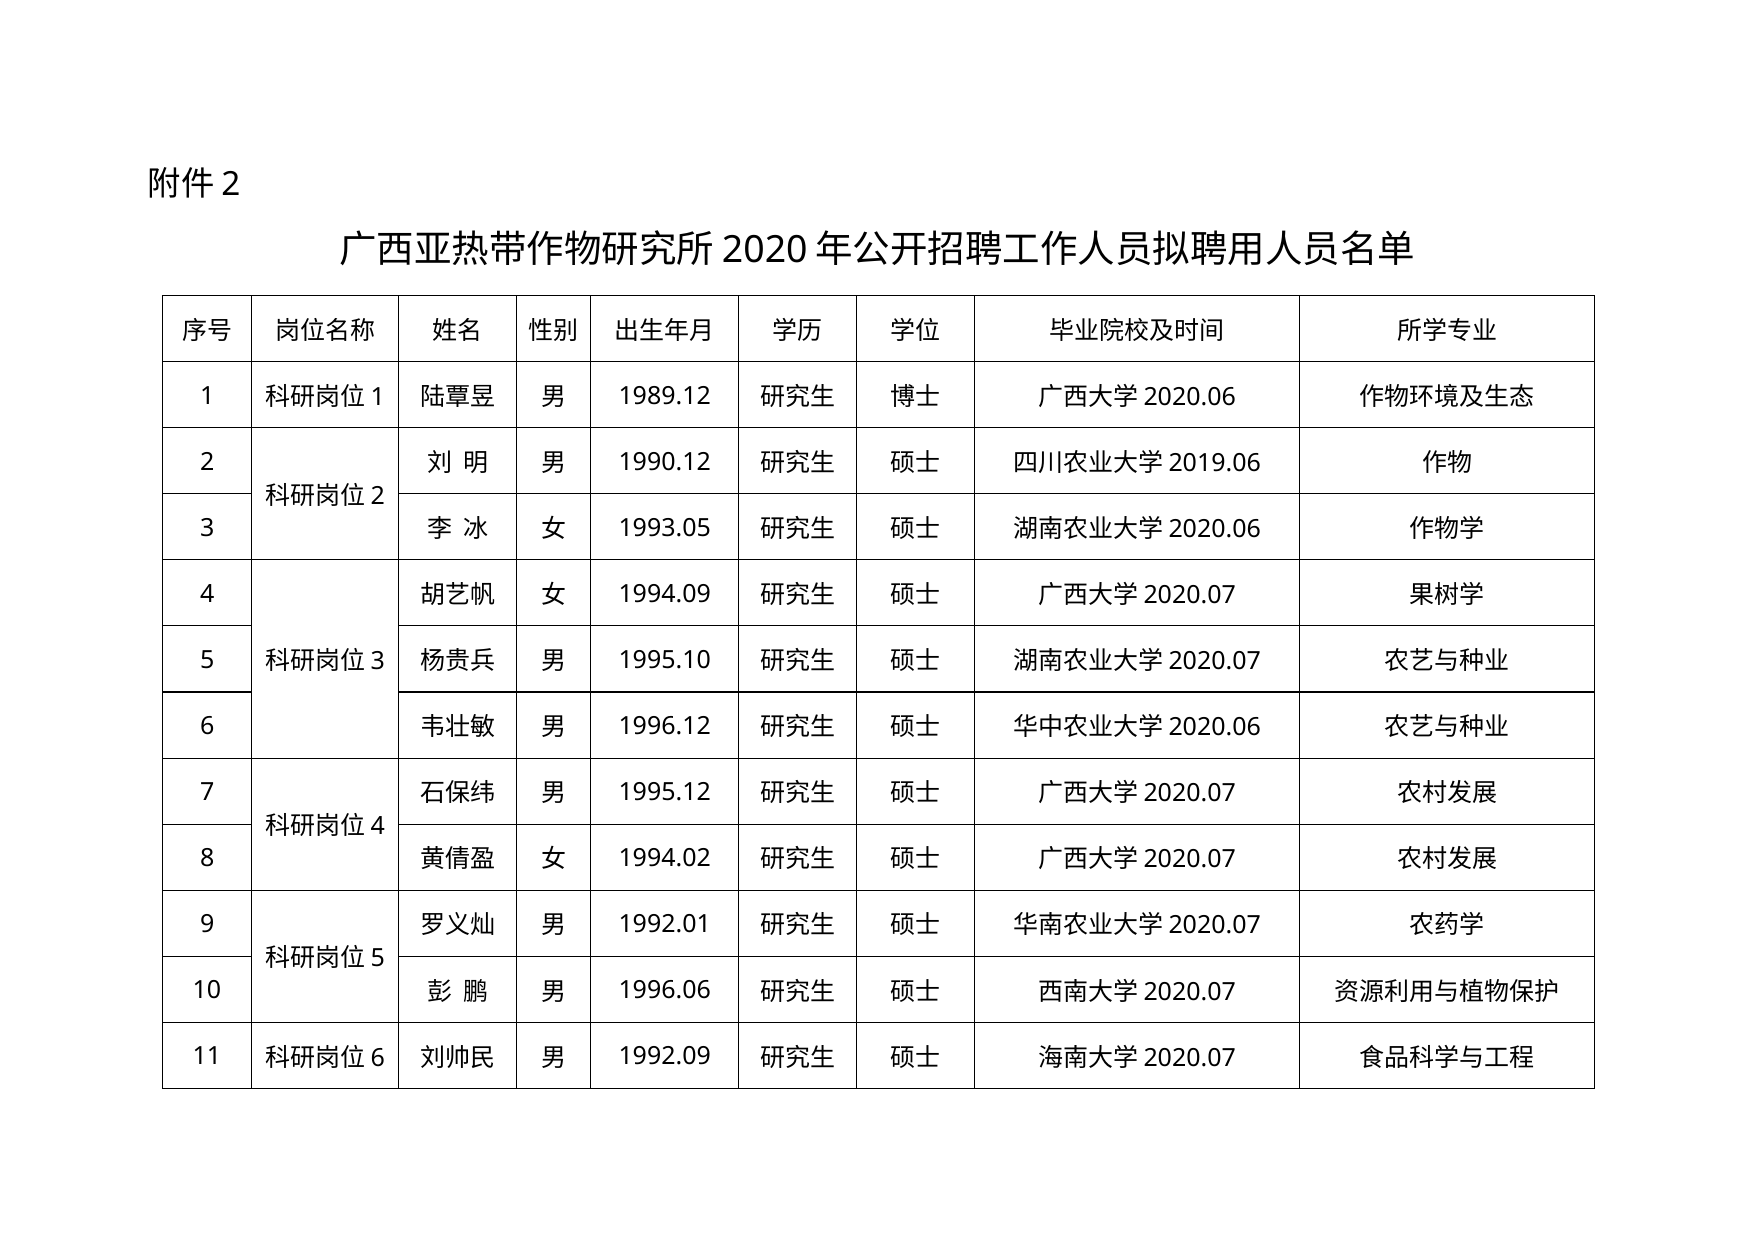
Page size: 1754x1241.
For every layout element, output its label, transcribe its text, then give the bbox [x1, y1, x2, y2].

table_cell 研究生 [739, 891, 856, 956]
table_cell 1995.12 [591, 759, 738, 823]
table_cell 韦壮敏 [399, 693, 516, 757]
table_header 岗位名称 [252, 296, 398, 361]
table_cell 男 [517, 626, 590, 691]
table_cell 硕士 [857, 891, 974, 956]
table_cell 广西大学2020.07 [975, 560, 1299, 625]
table_cell 四川农业大学2019.06 [975, 428, 1299, 493]
table_cell 黄倩盈 [399, 825, 516, 889]
table_cell 男 [517, 693, 590, 757]
table_cell 1990.12 [591, 428, 738, 493]
table_cell 科研岗位5 [252, 891, 398, 1022]
table_cell 1 [163, 362, 251, 427]
table_cell 9 [163, 891, 251, 956]
table_cell 硕士 [857, 693, 974, 757]
table_cell 1993.05 [591, 494, 738, 559]
table_header 学位 [857, 296, 974, 361]
table_cell 广西大学2020.07 [975, 825, 1299, 889]
table_cell 农药学 [1300, 891, 1594, 956]
table_cell 3 [163, 494, 251, 559]
table_header 性别 [517, 296, 590, 361]
table_cell 女 [517, 560, 590, 625]
table_cell 1992.09 [591, 1023, 738, 1088]
table_cell 罗义灿 [399, 891, 516, 956]
table_cell 研究生 [739, 560, 856, 625]
table_cell 资源利用与植物保护 [1300, 957, 1594, 1022]
table_cell 研究生 [739, 362, 856, 427]
table_cell 硕士 [857, 560, 974, 625]
table_cell 湖南农业大学2020.06 [975, 494, 1299, 559]
table_header 姓名 [399, 296, 516, 361]
table_cell 杨贵兵 [399, 626, 516, 691]
table_cell 1994.09 [591, 560, 738, 625]
table_cell 西南大学2020.07 [975, 957, 1299, 1022]
table_cell 广西大学2020.06 [975, 362, 1299, 427]
table_cell 1995.10 [591, 626, 738, 691]
table_cell 女 [517, 494, 590, 559]
table_cell 1996.06 [591, 957, 738, 1022]
table_cell 硕士 [857, 1023, 974, 1088]
table_cell 硕士 [857, 494, 974, 559]
table_cell 8 [163, 825, 251, 889]
table_cell 彭 鹏 [399, 957, 516, 1022]
table_cell 研究生 [739, 494, 856, 559]
table_cell 作物 [1300, 428, 1594, 493]
table_header 毕业院校及时间 [975, 296, 1299, 361]
table_cell 男 [517, 428, 590, 493]
table_cell 华中农业大学2020.06 [975, 693, 1299, 757]
table_cell 石保纬 [399, 759, 516, 823]
table_cell 研究生 [739, 1023, 856, 1088]
table_cell 研究生 [739, 693, 856, 757]
table_header 学历 [739, 296, 856, 361]
table_cell 科研岗位3 [252, 560, 398, 757]
table_cell 女 [517, 825, 590, 889]
table_cell 食品科学与工程 [1300, 1023, 1594, 1088]
table_cell 5 [163, 626, 251, 691]
table_cell 硕士 [857, 825, 974, 889]
table_cell 博士 [857, 362, 974, 427]
table_cell 11 [163, 1023, 251, 1088]
table_cell 研究生 [739, 428, 856, 493]
table_cell 作物环境及生态 [1300, 362, 1594, 427]
table_cell 硕士 [857, 428, 974, 493]
table_cell 男 [517, 362, 590, 427]
table_cell 1992.01 [591, 891, 738, 956]
table_cell 农村发展 [1300, 825, 1594, 889]
table_cell 陆覃昱 [399, 362, 516, 427]
table_cell 6 [163, 693, 251, 757]
table_cell 农村发展 [1300, 759, 1594, 823]
table_cell 硕士 [857, 957, 974, 1022]
table_cell 4 [163, 560, 251, 625]
table_cell 研究生 [739, 957, 856, 1022]
table_cell 1994.02 [591, 825, 738, 889]
table_cell 湖南农业大学2020.07 [975, 626, 1299, 691]
table_cell 硕士 [857, 759, 974, 823]
table_cell 10 [163, 957, 251, 1022]
table_header 序号 [163, 296, 251, 361]
table_header 出生年月 [591, 296, 738, 361]
table_cell 果树学 [1300, 560, 1594, 625]
table_cell 海南大学2020.07 [975, 1023, 1299, 1088]
table_cell 1996.12 [591, 693, 738, 757]
table_cell 研究生 [739, 759, 856, 823]
table_cell 科研岗位4 [252, 759, 398, 889]
table_cell 刘 明 [399, 428, 516, 493]
table_cell 研究生 [739, 825, 856, 889]
table_cell 胡艺帆 [399, 560, 516, 625]
table_cell 作物学 [1300, 494, 1594, 559]
table_cell 7 [163, 759, 251, 823]
table_cell 研究生 [739, 626, 856, 691]
table_cell 科研岗位2 [252, 428, 398, 559]
table_cell 男 [517, 957, 590, 1022]
table_cell 男 [517, 1023, 590, 1088]
table_cell 李 冰 [399, 494, 516, 559]
table_cell 男 [517, 891, 590, 956]
table_cell 广西大学2020.07 [975, 759, 1299, 823]
table_cell 农艺与种业 [1300, 626, 1594, 691]
table_cell 2 [163, 428, 251, 493]
text 附件2 [148, 149, 1606, 214]
table_cell 1989.12 [591, 362, 738, 427]
text 广西亚热带作物研究所2020年公开招聘工作人员拟聘用人员名单 [148, 214, 1606, 279]
table_cell 科研岗位1 [252, 362, 398, 427]
table_cell 男 [517, 759, 590, 823]
table_cell 硕士 [857, 626, 974, 691]
table_cell 农艺与种业 [1300, 693, 1594, 757]
table_cell 科研岗位6 [252, 1023, 398, 1088]
table_cell 刘帅民 [399, 1023, 516, 1088]
table_cell 华南农业大学2020.07 [975, 891, 1299, 956]
table_header 所学专业 [1300, 296, 1594, 361]
